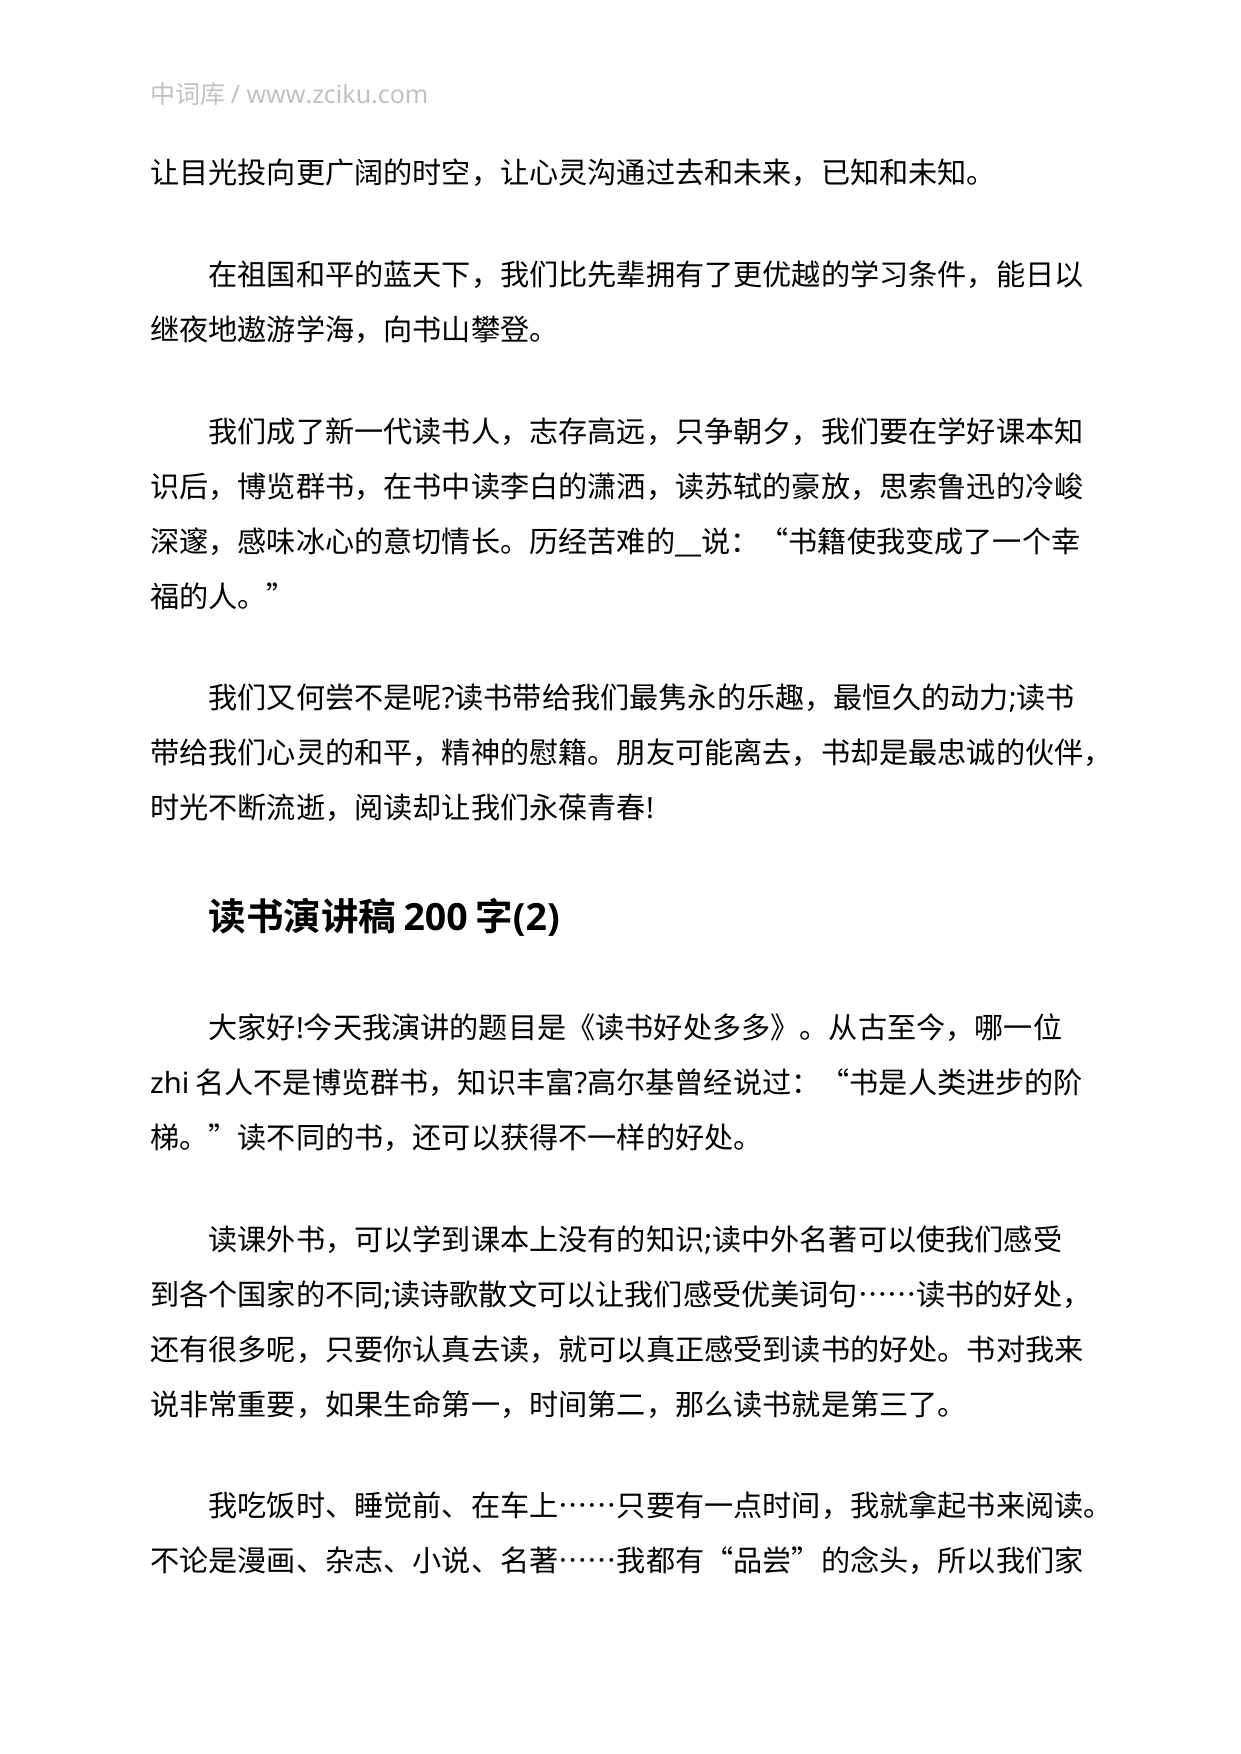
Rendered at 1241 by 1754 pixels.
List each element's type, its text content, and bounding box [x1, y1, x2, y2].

text 大家好!今天我演讲的题目是《读书好处多多》。从古至今，哪一位zhi名人不是博览群书，知识丰富?高尔基曾经说过：“书是人类进步的阶梯。”读不同的书，还可以获得不一样的好处。 [150, 1004, 1090, 1157]
text 读课外书，可以学到课本上没有的知识;读中外名著可以使我们感受到各个国家的不同;读诗歌散文可以让我们感受优美词句……读书的好处，还有很多呢，只要你认真去读，就可以真正感受到读书的好处。书对我来说非常重要，如果生命第一，时间第二，那么读书就是第三了。 [150, 1216, 1090, 1423]
text 读书演讲稿200字(2) [150, 887, 1090, 941]
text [150, 150, 1090, 192]
text 我们又何尝不是呢?读书带给我们最隽永的乐趣，最恒久的动力;读书带给我们心灵的和平，精神的慰籍。朋友可能离去，书却是最忠诚的伙伴，时光不断流逝，阅读却让我们永葆青春! [150, 675, 1090, 827]
text 在祖国和平的蓝天下，我们比先辈拥有了更优越的学习条件，能日以继夜地遨游学海，向书山攀登。 [150, 252, 1090, 349]
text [150, 1483, 1090, 1580]
text 我们成了新一代读书人，志存高远，只争朝夕，我们要在学好课本知识后，博览群书，在书中读李白的潇洒，读苏轼的豪放，思索鲁迅的冷峻深邃，感味冰心的意切情长。历经苦难的__说：“书籍使我变成了一个幸福的人。” [150, 408, 1090, 616]
